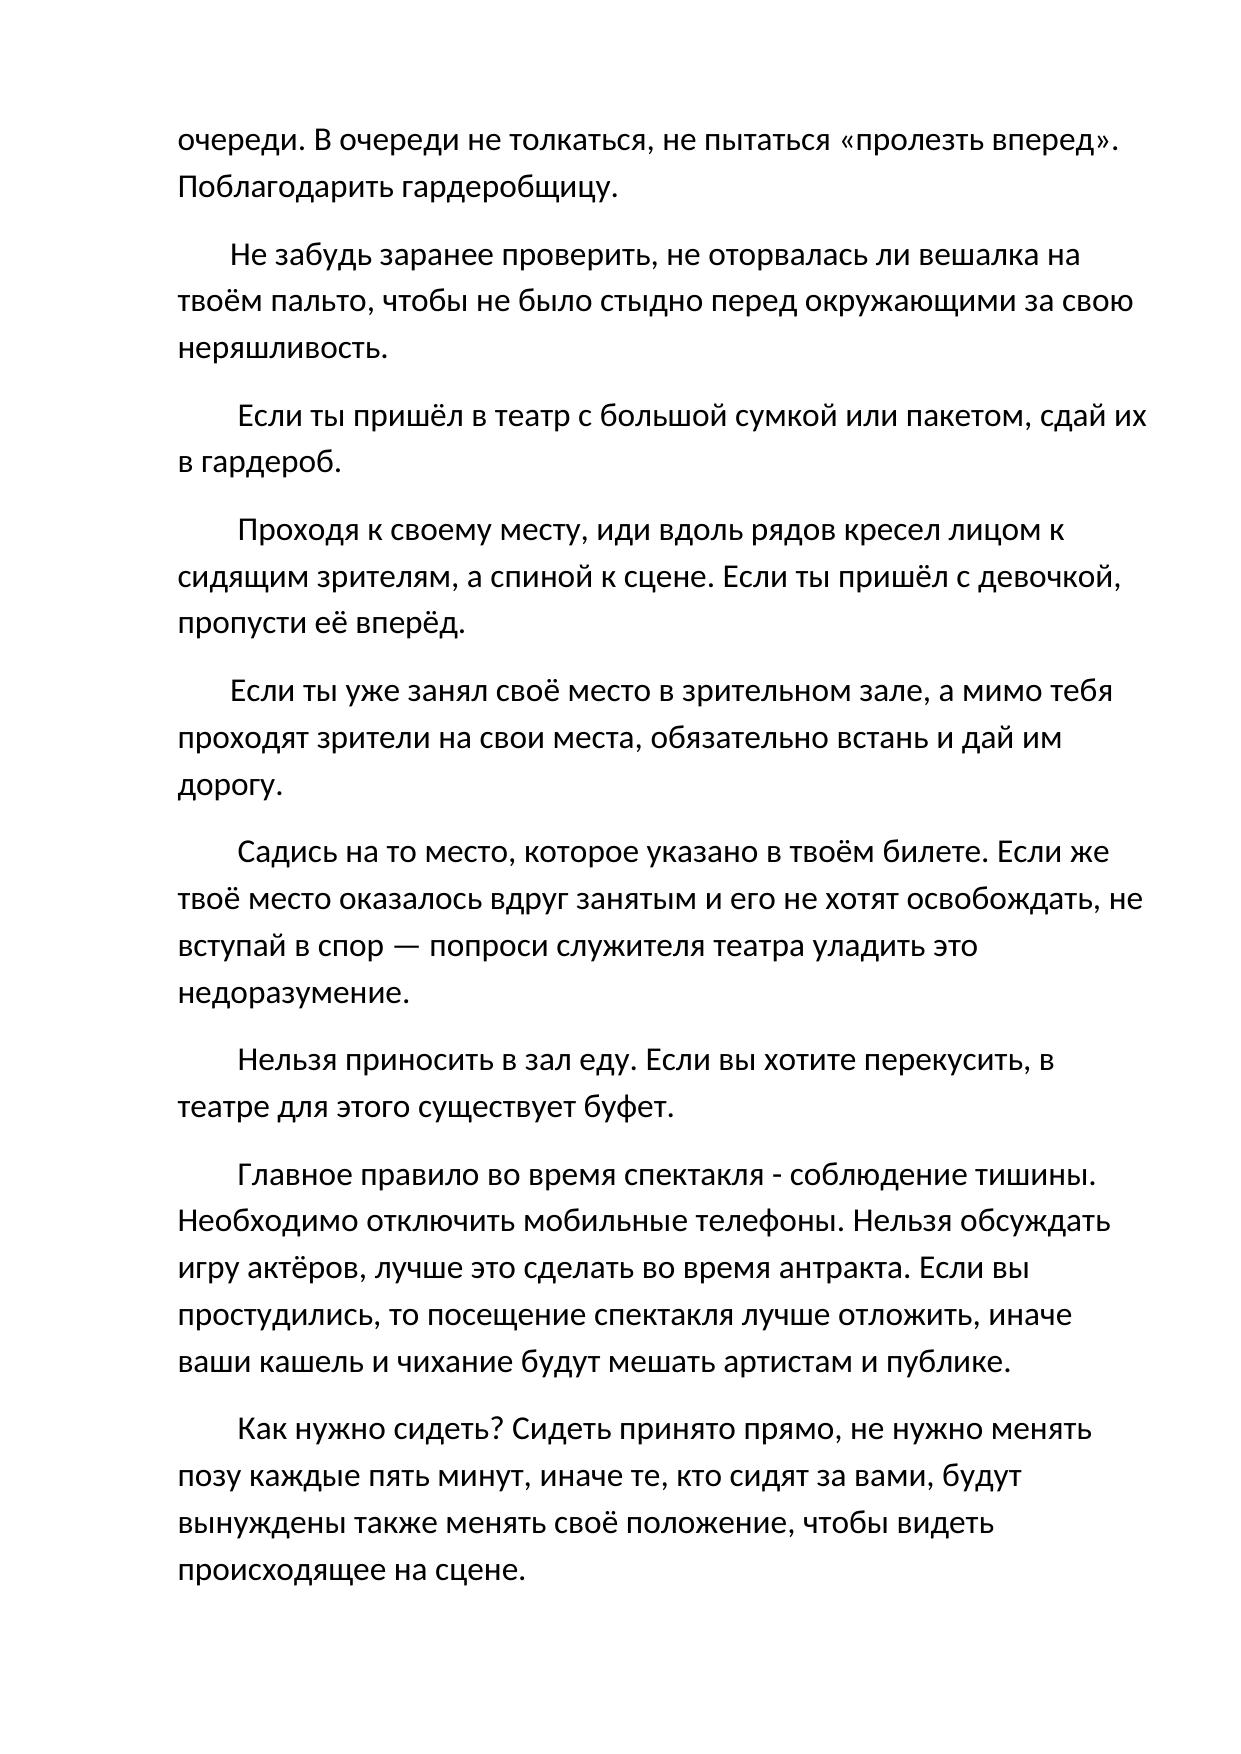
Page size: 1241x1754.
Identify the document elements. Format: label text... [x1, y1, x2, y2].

text Нельзя приносить в зал еду. Если вы хотите перекусить, в театре для этого существует буфет. [177, 1038, 1152, 1126]
text Не забудь заранее проверить, не оторвалась ли вешалка на твоём пальто, чтобы не было стыдно перед окружающими за свою неряшливость. [177, 232, 1152, 367]
text Если ты уже занял своё место в зрительном зале, а мимо тебя проходят зрители на свои места, обязательно встань и дай им дорогу. [177, 669, 1152, 803]
text Проходя к своему месту, иди вдоль рядов кресел лицом к сидящим зрителям, а спиной к сцене. Если ты пришёл с девочкой, пропусти её вперёд. [177, 508, 1152, 642]
text Как нужно сидеть? Сидеть принято прямо, не нужно менять позу каждые пять минут, иначе те, кто сидят за вами, будут вынуждены также менять своё положение, чтобы видеть происходящее на сцене. [177, 1407, 1152, 1588]
text Садись на то место, которое указано в твоём билете. Если же твоё место оказалось вдруг занятым и его не хотят освобождать, не вступай в спор — попроси служителя театра уладить это недоразумение. [177, 830, 1152, 1011]
text Главное правило во время спектакля - соблюдение тишины. Необходимо отключить мобильные телефоны. Нельзя обсуждать игру актёров, лучше это сделать во время антракта. Если вы простудились, то посещение спектакля лучше отложить, иначе ваши кашель и чихание будут мешать артистам и публике. [177, 1153, 1152, 1380]
text Если ты пришёл в театр с большой сумкой или пакетом, сдай их в гардероб. [177, 394, 1152, 481]
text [177, 118, 1152, 206]
